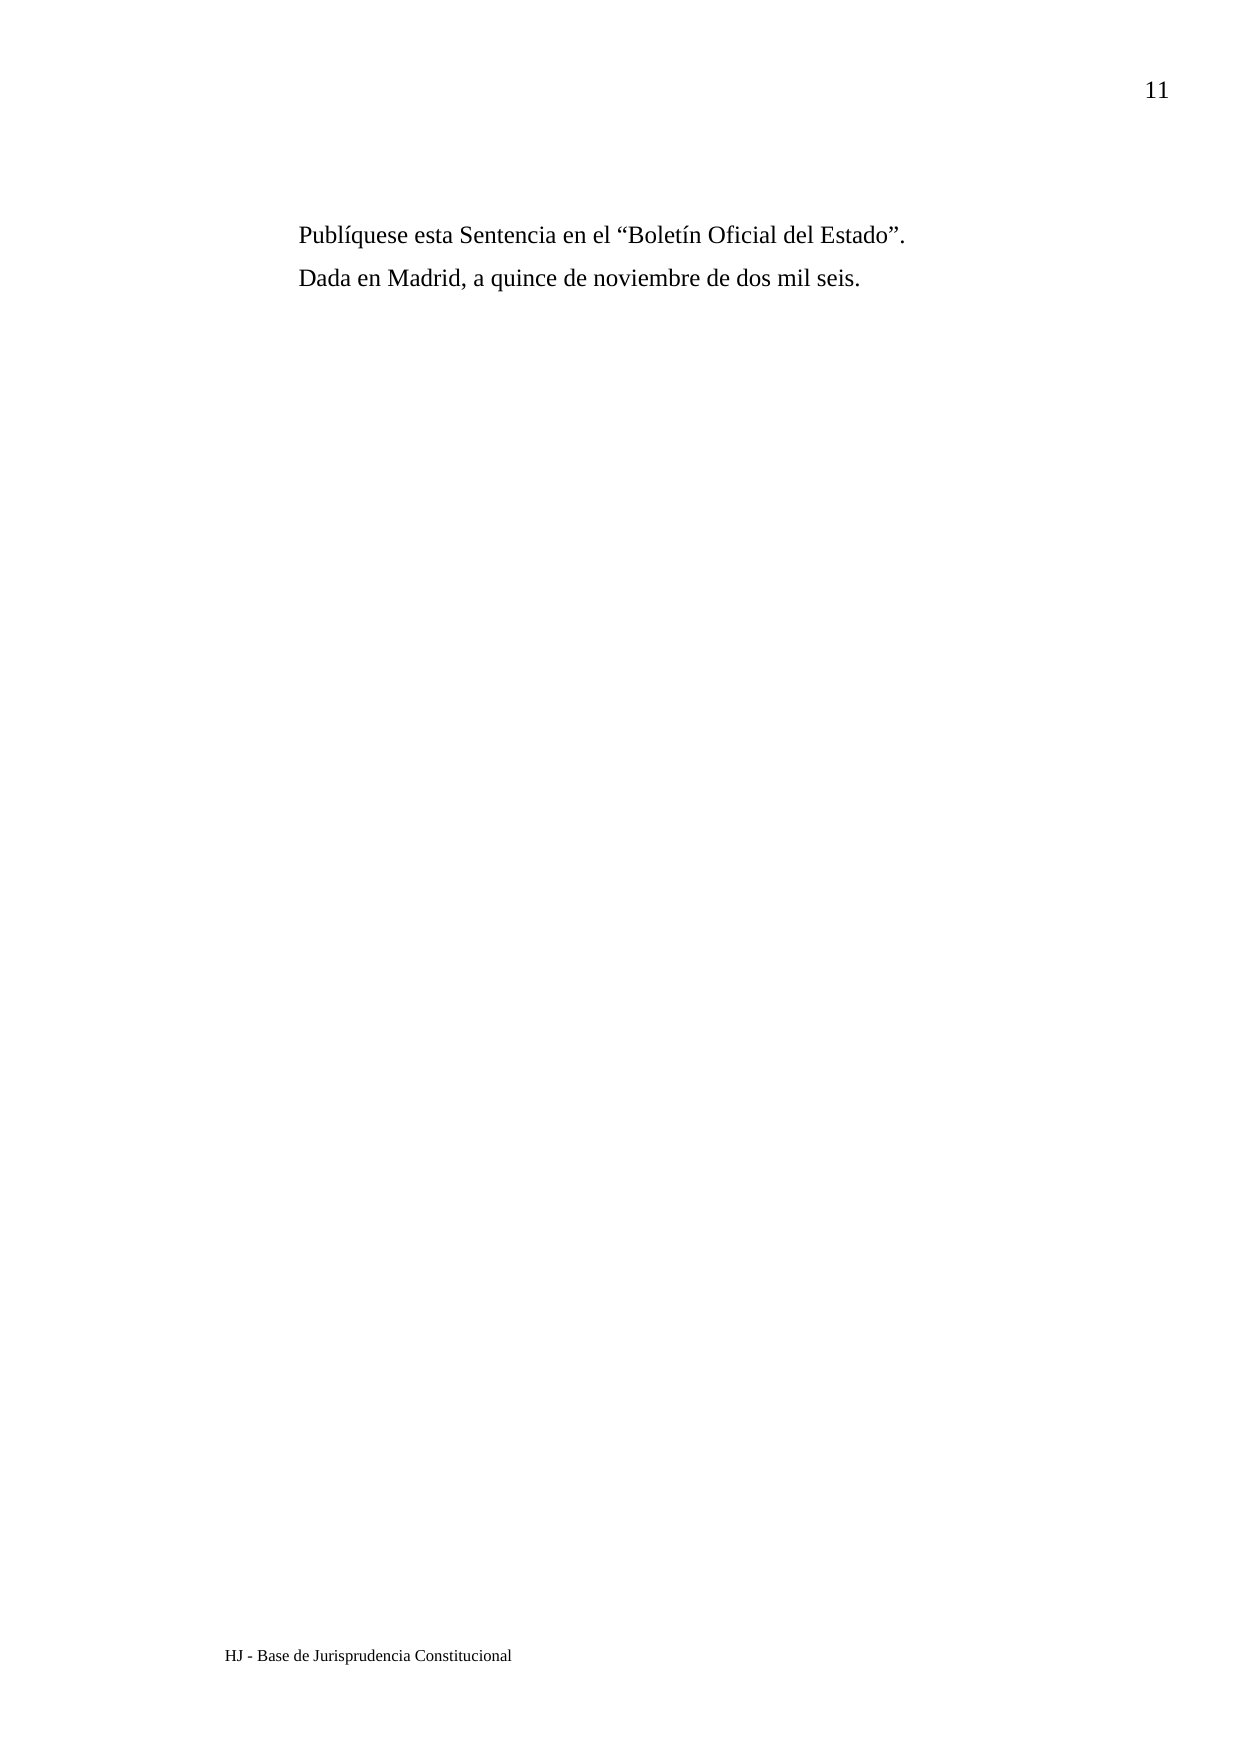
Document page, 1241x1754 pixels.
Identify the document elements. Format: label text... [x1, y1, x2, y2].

text Dada en Madrid, a quince de noviembre de dos mil seis. [224, 263, 1169, 292]
text Publíquese esta Sentencia en el “Boletín Oficial del Estado”. [224, 220, 1169, 249]
